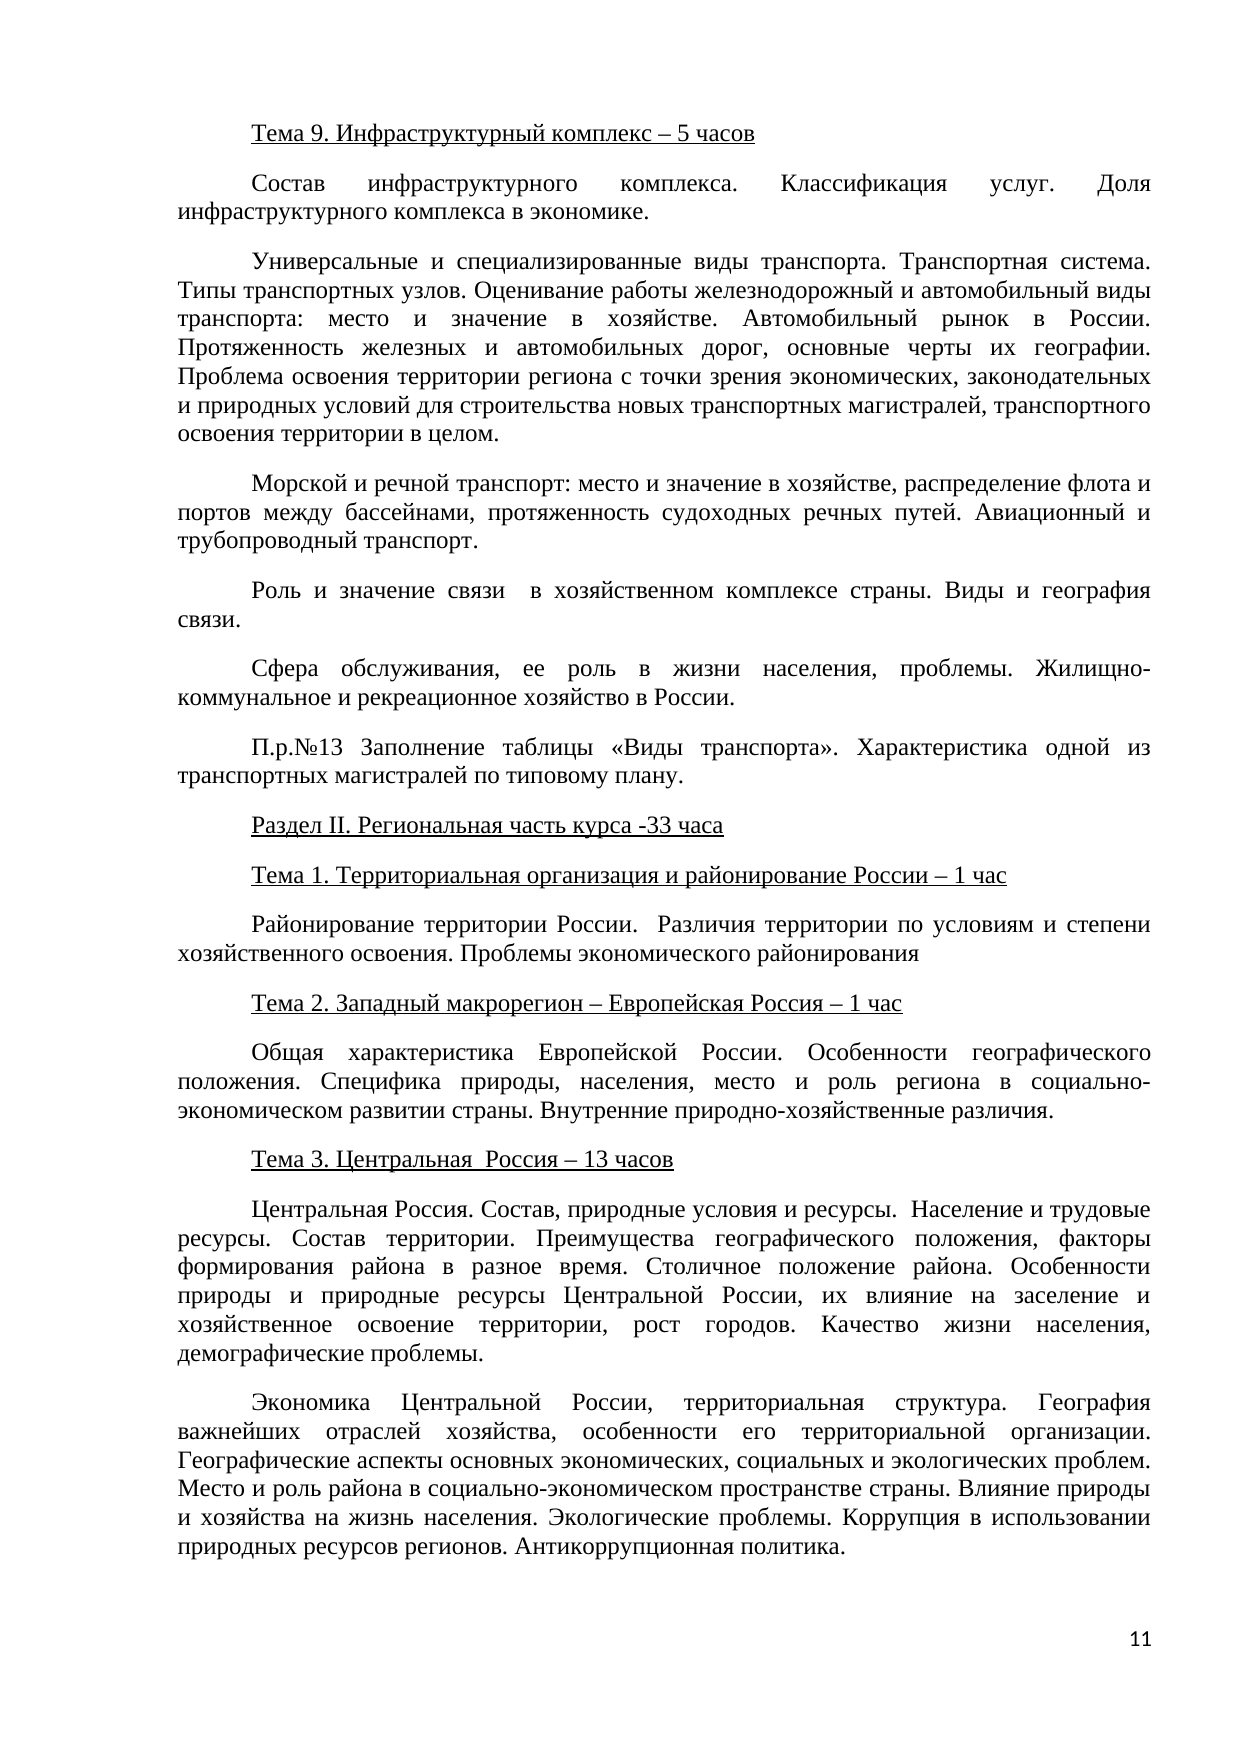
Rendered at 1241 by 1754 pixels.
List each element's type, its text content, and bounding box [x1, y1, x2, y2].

text Состав инфраструктурного комплекса. Классификация услуг. Доля инфраструктурного комплекса в экономике. [177, 168, 1152, 225]
text Центральная Россия. Состав, природные условия и ресурсы. Население и трудовые ресурсы. Состав территории. Преимущества географического положения, факторы формирования района в разное время. Столичное положение района. Особенности природы и природные ресурсы Центральной России, их влияние на заселение и хозяйственное освоение территории, рост городов. Качество жизни населения, демографические проблемы. [177, 1194, 1152, 1366]
text Тема 1. Территориальная организация и районирование России – 1 час [177, 860, 1152, 888]
text Морской и речной транспорт: место и значение в хозяйстве, распределение флота и портов между бассейнами, протяженность судоходных речных путей. Авиационный и трубопроводный транспорт . [177, 468, 1152, 554]
text Универсальные и специализированные виды транспорта. Транспортная система. Типы транспортных узлов. Оценивание работы железнодорожный и автомобильный виды транспорта: место и значение в хозяйстве. Автомобильный рынок в России. Протяженность железных и автомобильных дорог, основные черты их географии. Проблема освоения территории региона с точки зрения экономических, законодательных и природных условий для строительства новых транспортных магистралей, транспортного освоения территории в целом. [177, 246, 1152, 447]
text Районирование территории России. Различия территории по условиям и степени хозяйственного освоения. Проблемы экономического районирования [177, 909, 1152, 967]
text Тема 2. Западный макрорегион – Европейская Россия – 1 час [177, 988, 1152, 1016]
text Общая характеристика Европейской России. Особенности географического положения. Специфика природы, населения, место и роль региона в социально-экономическом развитии страны. Внутренние природно-хозяйственные различия. [177, 1037, 1152, 1123]
text Экономика Центральной России, территориальная структура. География важнейших отраслей хозяйства, особенности его территориальной организации. Географические аспекты основных экономических, социальных и экологических проблем. Место и роль района в социально-экономическом пространстве страны. Влияние природы и хозяйства на жизнь населения. Экологические проблемы. Коррупция в использовании природных ресурсов регионов. Антикоррупционная политика. [177, 1387, 1152, 1560]
text Роль и значение связи в хозяйственном комплексе страны. Виды и география связи. [177, 575, 1152, 633]
text Сфера обслуживания, ее роль в жизни населения, проблемы. Жилищно-коммунальное и рекреационное хозяйство в России. [177, 653, 1152, 711]
text Тема 9. Инфраструктурный комплекс – 5 часов [177, 118, 1152, 147]
text Раздел II. Региональная часть курса -33 часа [177, 810, 1152, 839]
text Тема 3. Центральная Россия – 13 часов [177, 1144, 1152, 1173]
text П.р.№13 Заполнение таблицы «Виды транспорта». Характеристика одной из транспортных магистралей по типовому плану. [177, 732, 1152, 789]
